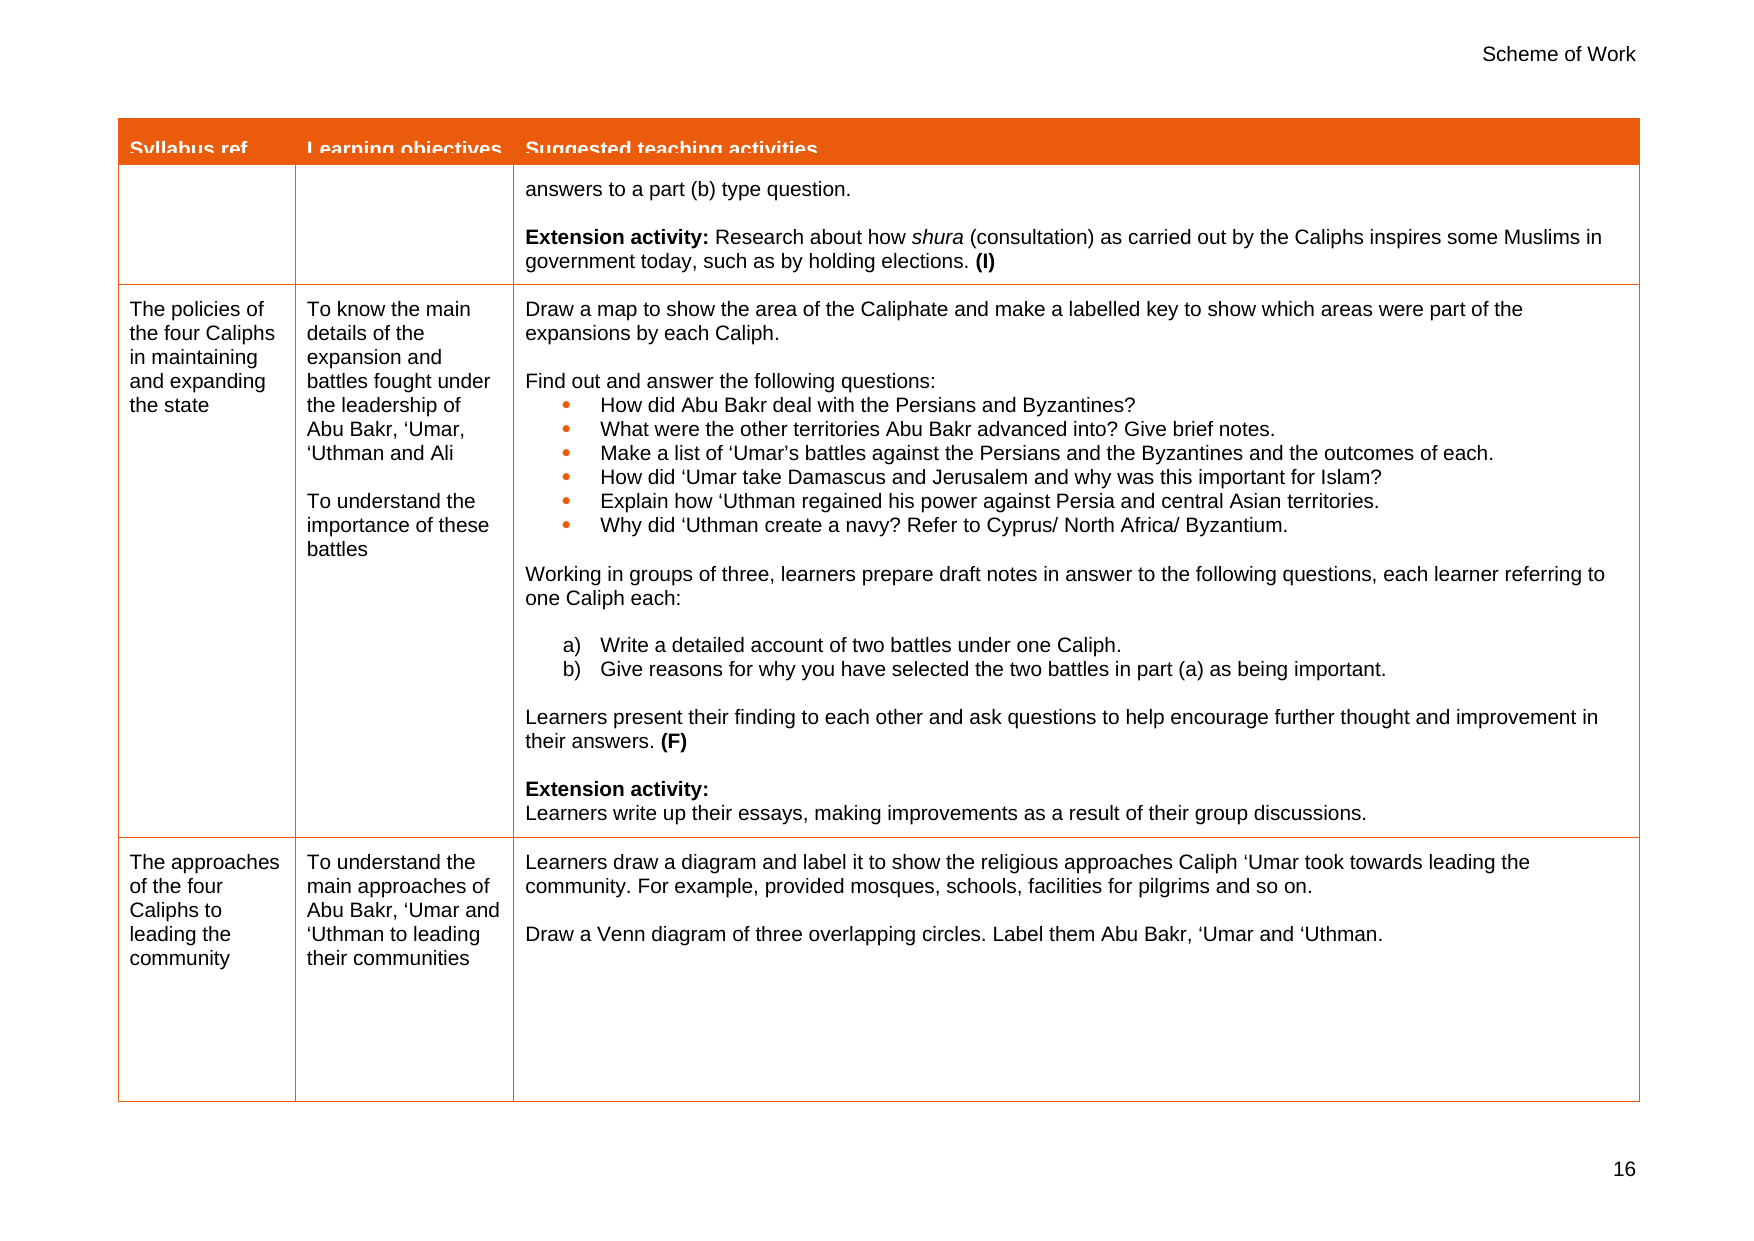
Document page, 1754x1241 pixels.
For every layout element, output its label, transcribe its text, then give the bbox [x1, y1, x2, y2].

table_header Learning objectives [296, 119, 513, 164]
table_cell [119, 165, 295, 284]
table_cell Draw a map to show the area of the Caliphate and make a labelled key to show which areas were part of the expansions by each Caliph. Find out and answer the following questions: How did Abu Bakr deal with the Persians and Byzantines? What were the other territories Abu Bakr advanced into? Give brief notes. Make a list of ‘Umar’s battles against the Persians and the Byzantines and the outcomes of each. How did ‘Umar take Damascus and Jerusalem and why was this important for Islam? Explain how ‘Uthman regained his power against Persia and central Asian territories. Why did ‘Uthman create a navy? Refer to Cyprus/ North Africa/ Byzantium. Working in groups of three, learners prepare draft notes in answer to the following questions, each learner referring to one Caliph each: Write a detailed account of two battles under one Caliph. Give reasons for why you have selected the two battles in part (a) as being important. Learners present their finding to each other and ask questions to help encourage further thought and improvement in their answers. (F) Extension activity: Learners write up their essays, making improvements as a result of their group discussions. [514, 285, 1639, 837]
table_cell The policies of the four Caliphs in maintaining and expanding the state [119, 285, 295, 837]
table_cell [119, 838, 295, 1101]
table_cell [514, 165, 1639, 284]
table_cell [296, 165, 513, 284]
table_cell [296, 838, 513, 1101]
table_header Suggested teaching activities [514, 119, 1639, 164]
table_header Syllabus ref. [119, 119, 295, 164]
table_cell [514, 838, 1639, 1101]
table_cell To know the main details of the expansion and battles fought under the leadership of Abu Bakr, ‘Umar, ‘Uthman and Ali To understand the importance of these battles [296, 285, 513, 837]
